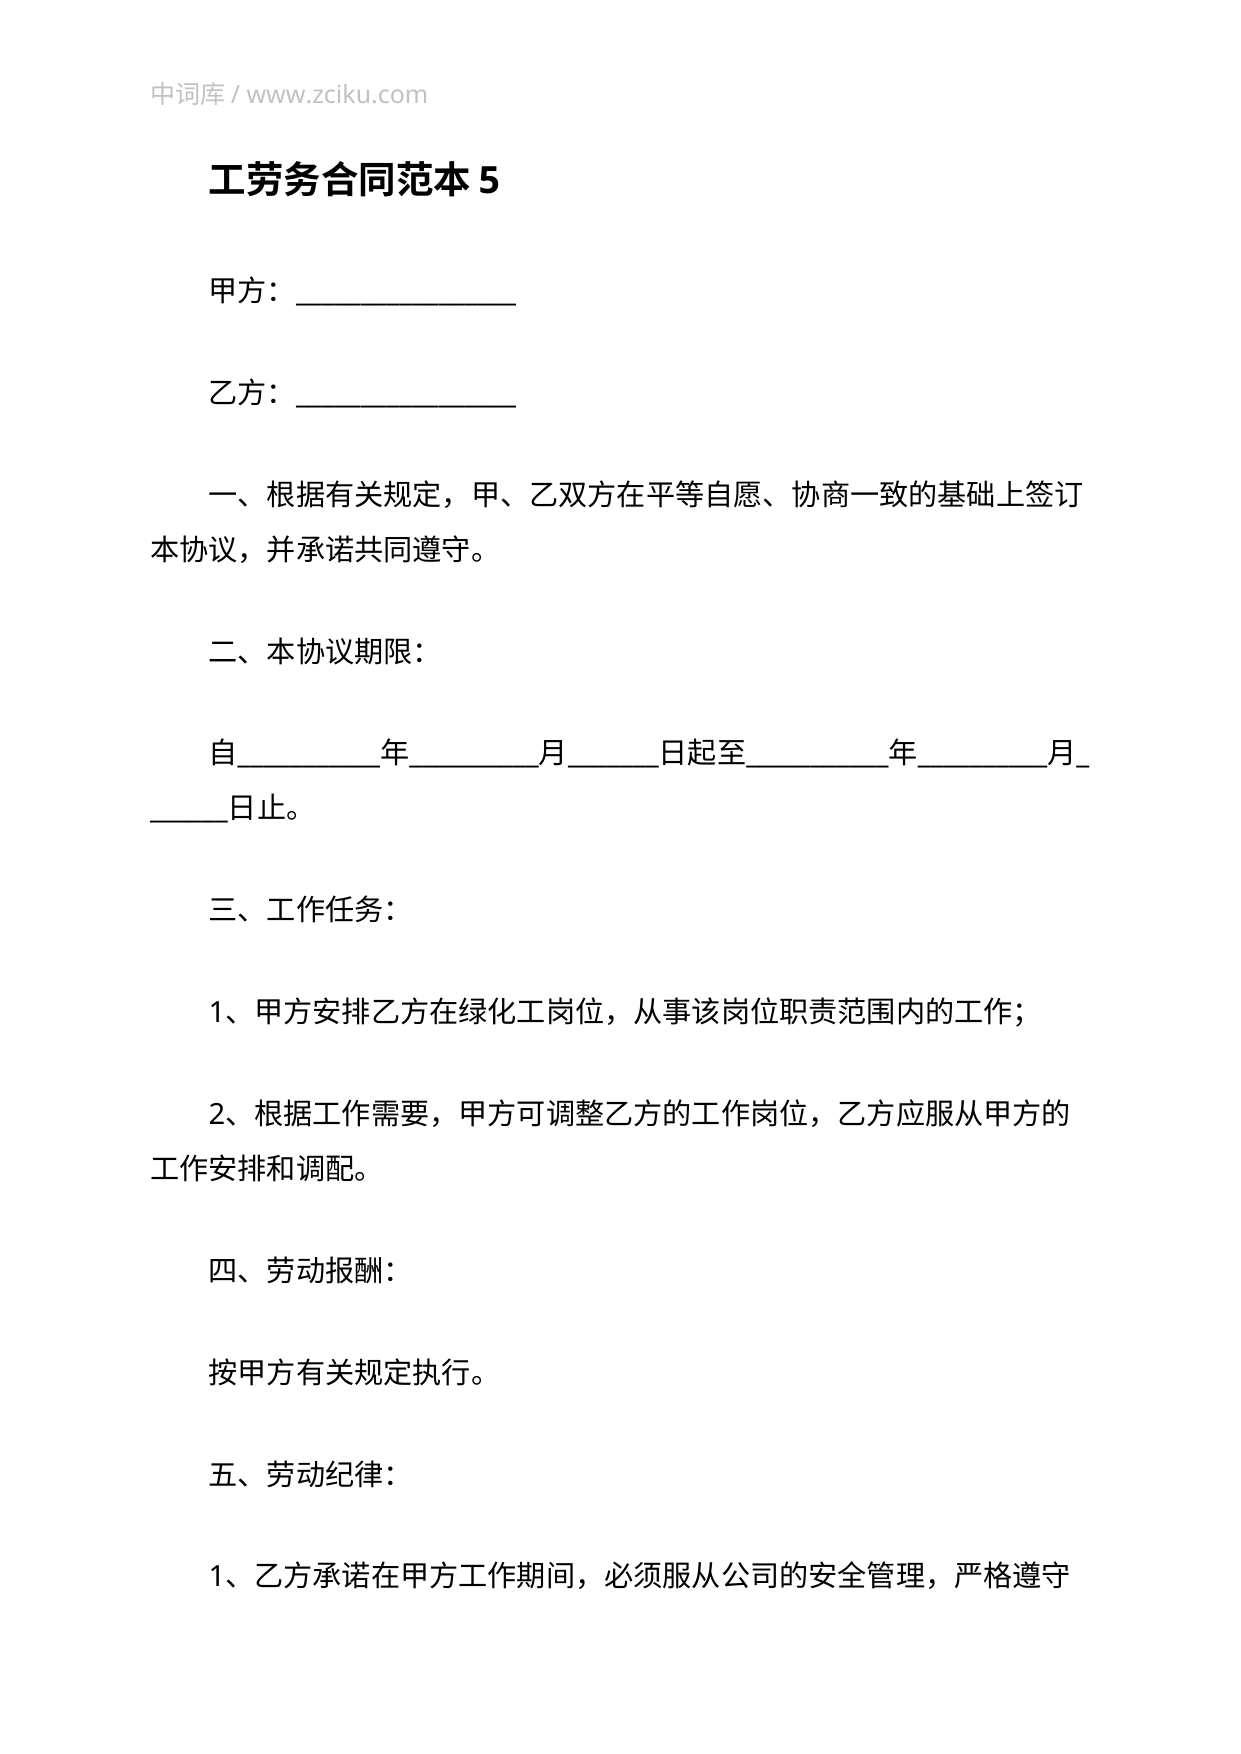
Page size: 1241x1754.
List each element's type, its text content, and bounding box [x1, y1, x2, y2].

text 1、甲方安排乙方在绿化工岗位，从事该岗位职责范围内的工作； [150, 989, 1090, 1031]
text 自___________年__________月_______日起至___________年__________月_______日止。 [150, 730, 1090, 827]
text 三、工作任务： [150, 887, 1090, 929]
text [150, 1553, 1090, 1595]
text 四、劳动报酬： [150, 1247, 1090, 1290]
text 乙方：_________________ [150, 369, 1090, 412]
text 五、劳动纪律： [150, 1451, 1090, 1493]
text 2、根据工作需要，甲方可调整乙方的工作岗位，乙方应服从甲方的工作安排和调配。 [150, 1091, 1090, 1188]
text 一、根据有关规定，甲、乙双方在平等自愿、协商一致的基础上签订本协议，并承诺共同遵守。 [150, 472, 1090, 569]
text 按甲方有关规定执行。 [150, 1349, 1090, 1392]
text 工劳务合同范本5 [150, 150, 1090, 204]
text 二、本协议期限： [150, 628, 1090, 671]
text 甲方：_________________ [150, 268, 1090, 310]
